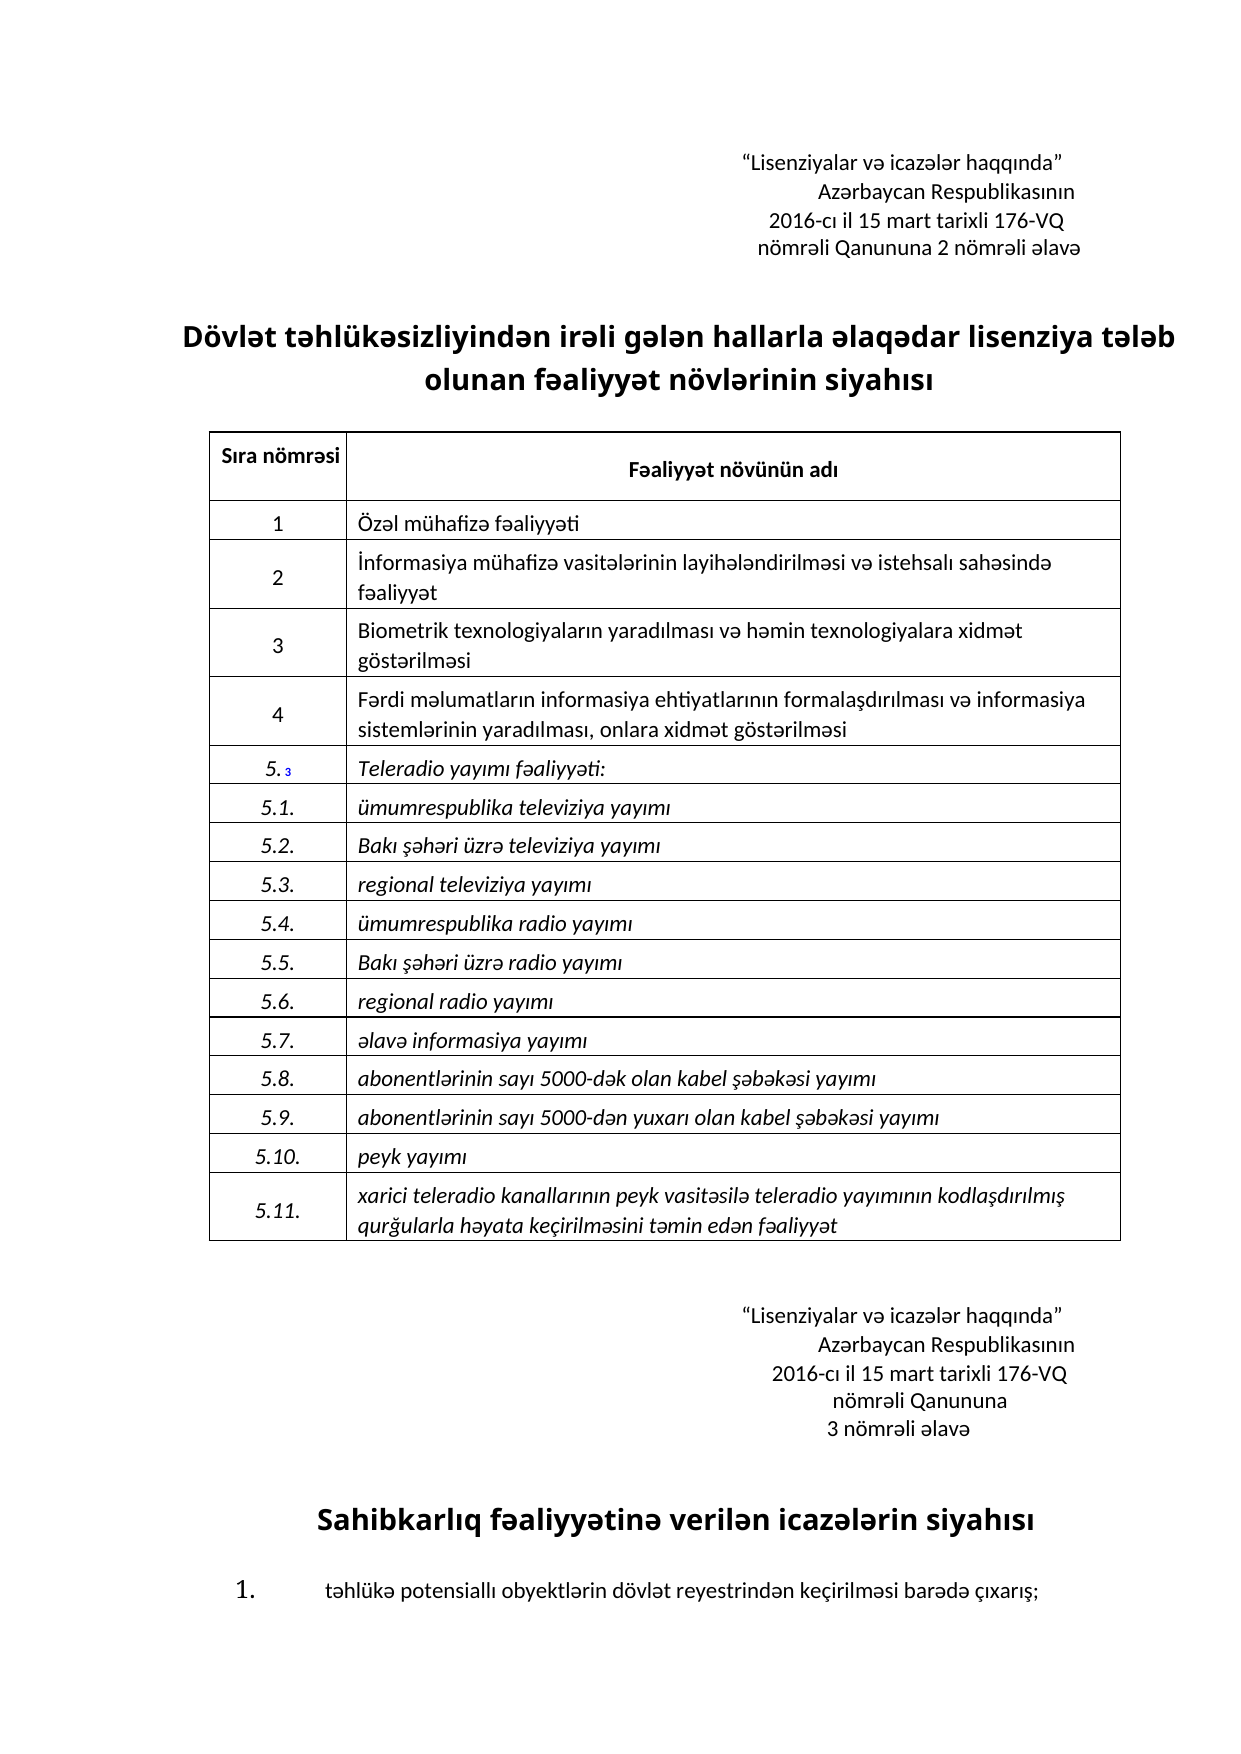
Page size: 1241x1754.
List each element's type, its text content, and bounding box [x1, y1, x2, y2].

table_cell abonentlərinin sayı 5000-dək olan kabel şəbəkəsi yayımı [347, 1056, 1120, 1094]
table_cell 5.3. [210, 862, 346, 900]
table_header Sıra nömrəsi [210, 433, 346, 500]
table_cell Bakı şəhəri üzrə televiziya yayımı [347, 823, 1120, 861]
subtitle Sahibkarlıq fəaliyyətinə verilən icazələrin siyahısı [177, 1499, 1175, 1538]
text Azərbaycan Respublikasının [177, 177, 1075, 206]
table_cell 5.2. [210, 823, 346, 861]
table_cell ümumrespublika televiziya yayımı [347, 784, 1120, 822]
table_cell Teleradio yayımı fəaliyyəti: [347, 746, 1120, 783]
table_cell 1 [210, 501, 346, 539]
table_cell xarici teleradio kanallarının peyk vasitəsilə teleradio yayımının kodlaşdırılmış qurğularla həyata keçirilməsini təmin edən fəaliyyət [347, 1173, 1120, 1240]
text 2016-cı il 15 mart tarixli 176-VQ nömrəli Qanununa [743, 1360, 1096, 1414]
table_header Fəaliyyət növünün adı [347, 433, 1120, 500]
table_cell Biometrik texnologiyaların yaradılması və həmin texnologiyalara xidmət göstərilməsi [347, 609, 1120, 676]
table_cell 5.6. [210, 979, 346, 1016]
subtitle Dövlət təhlükəsizliyindən irəli gələn hallarla əlaqədar lisenziya tələb olunan fəaliyyət növlərinin siyahısı [177, 316, 1181, 399]
table_cell 5.5. [210, 940, 346, 978]
table_cell 5.9. [210, 1095, 346, 1133]
text 2016-cı il 15 mart tarixli 176-VQ nömrəli Qanununa 2 nömrəli əlavə [743, 207, 1090, 261]
table_cell Fərdi məlumatların informasiya ehtiyatlarının formalaşdırılması və informasiya sistemlərinin yaradılması, onlara xidmət göstərilməsi [347, 677, 1120, 744]
table_cell Özəl mühafizə fəaliyyəti [347, 501, 1120, 539]
table_cell əlavə informasiya yayımı [347, 1018, 1120, 1055]
table_cell 5.7. [210, 1018, 346, 1055]
list təhlükə potensiallı obyektlərin dövlət reyestrindən keçirilməsi barədə çıxarış; [177, 1571, 1177, 1605]
table_cell 5. 3 [210, 746, 346, 783]
table_cell 5.11. [210, 1173, 346, 1240]
table_cell 4 [210, 677, 346, 744]
table_cell 3 [210, 609, 346, 676]
table_cell İnformasiya mühafizə vasitələrinin layihələndirilməsi və istehsalı sahəsində fəaliyyət [347, 540, 1120, 607]
table_cell regional televiziya yayımı [347, 862, 1120, 900]
table_cell abonentlərinin sayı 5000-dən yuxarı olan kabel şəbəkəsi yayımı [347, 1095, 1120, 1133]
table_cell 5.1. [210, 784, 346, 822]
text “Lisenziyalar və icazələr haqqında” [176, 148, 1181, 176]
table_cell 5.4. [210, 901, 346, 939]
table_cell Bakı şəhəri üzrə radio yayımı [347, 940, 1120, 978]
text Azərbaycan Respublikasının [177, 1331, 1075, 1358]
text 3 nömrəli əlavə [827, 1414, 1181, 1442]
table_cell 2 [210, 540, 346, 607]
table_cell 5.8. [210, 1056, 346, 1094]
table_cell ümumrespublika radio yayımı [347, 901, 1120, 939]
text “Lisenziyalar və icazələr haqqında” [176, 1301, 1181, 1329]
table_cell 5.10. [210, 1134, 346, 1172]
table_cell regional radio yayımı [347, 979, 1120, 1016]
table_cell peyk yayımı [347, 1134, 1120, 1172]
